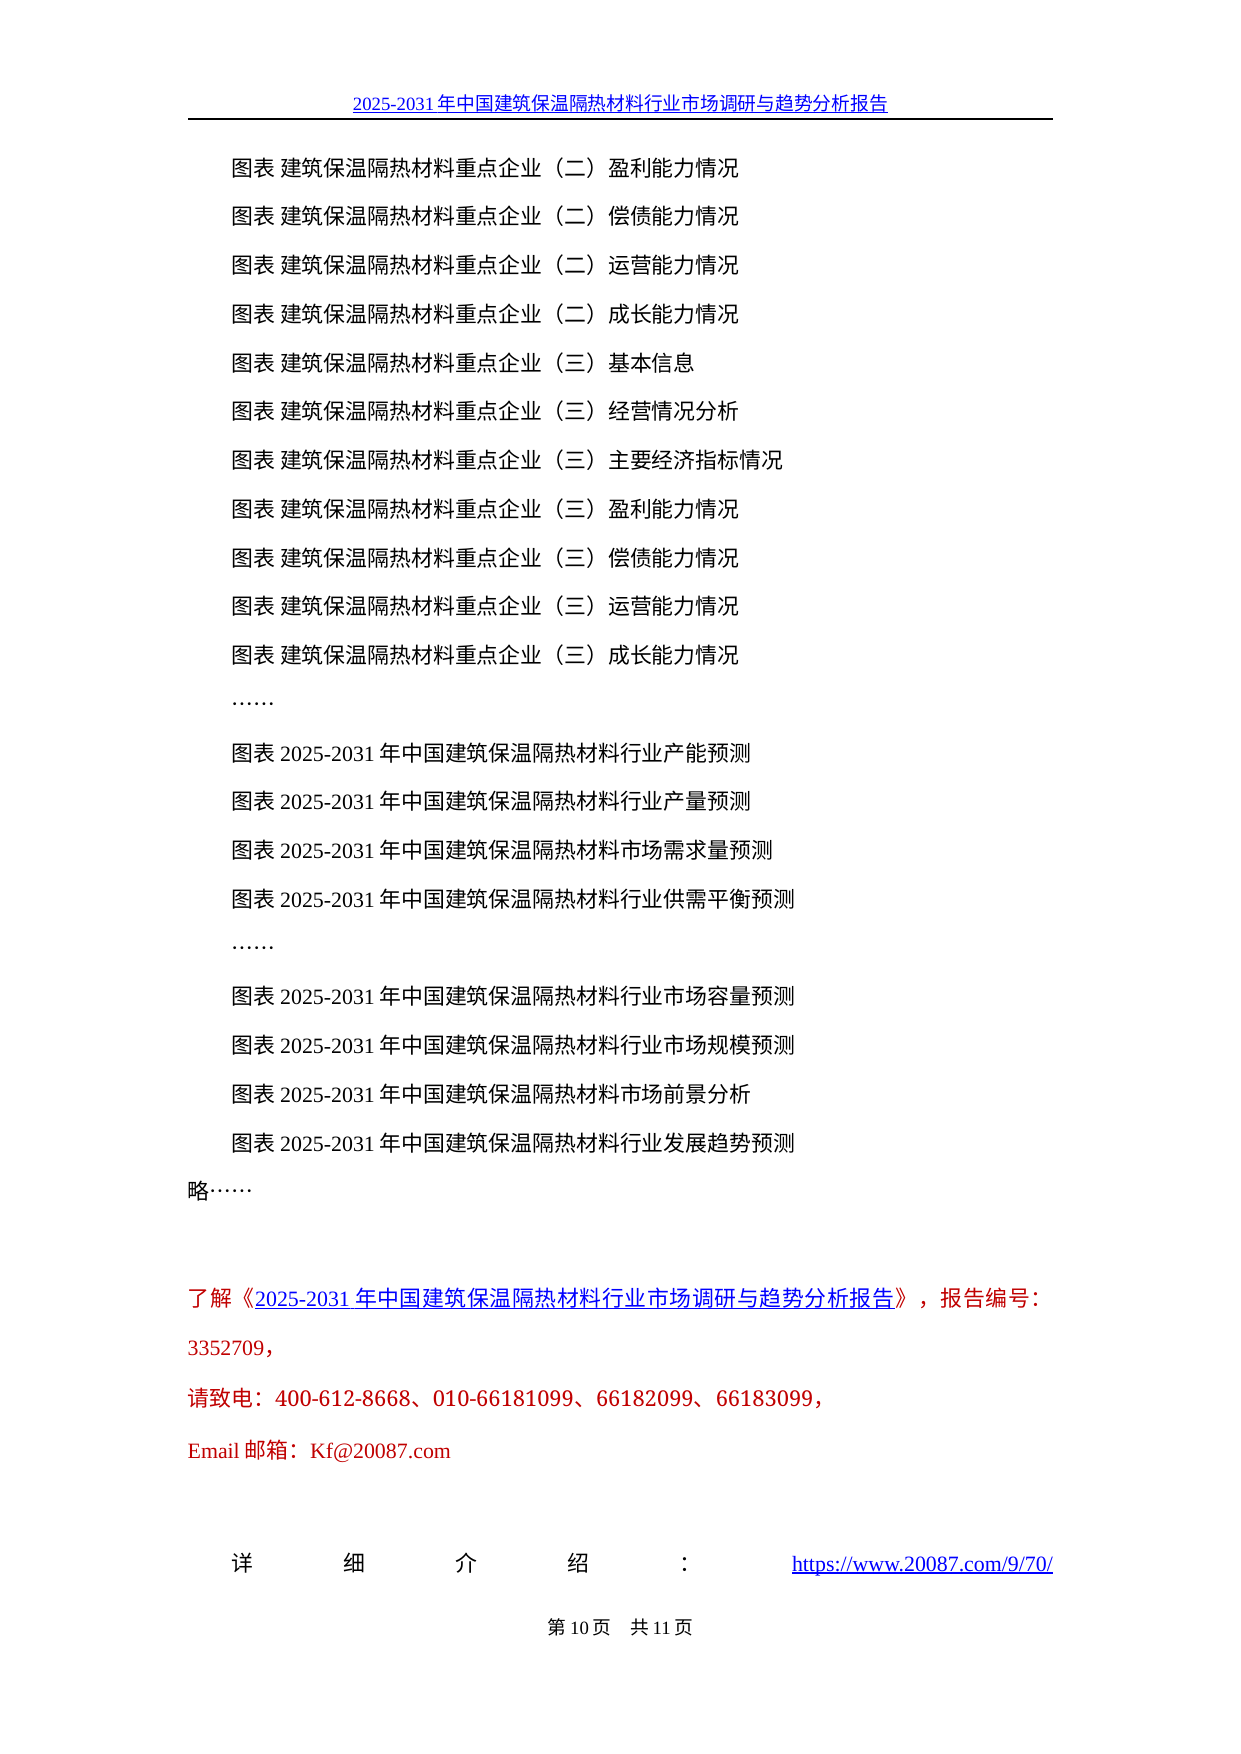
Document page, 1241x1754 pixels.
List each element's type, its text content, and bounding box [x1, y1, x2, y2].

text Email邮箱：Kf@20087.com [187, 1432, 1053, 1465]
text 了解《2025-2031年中国建筑保温隔热材料行业市场调研与趋势分析报告》，报告编号：3352709， [187, 1280, 1053, 1362]
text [187, 1545, 1053, 1578]
text 请致电：400-612-8668、010-66181099、66182099、66183099， [187, 1381, 1053, 1413]
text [187, 150, 1053, 1206]
